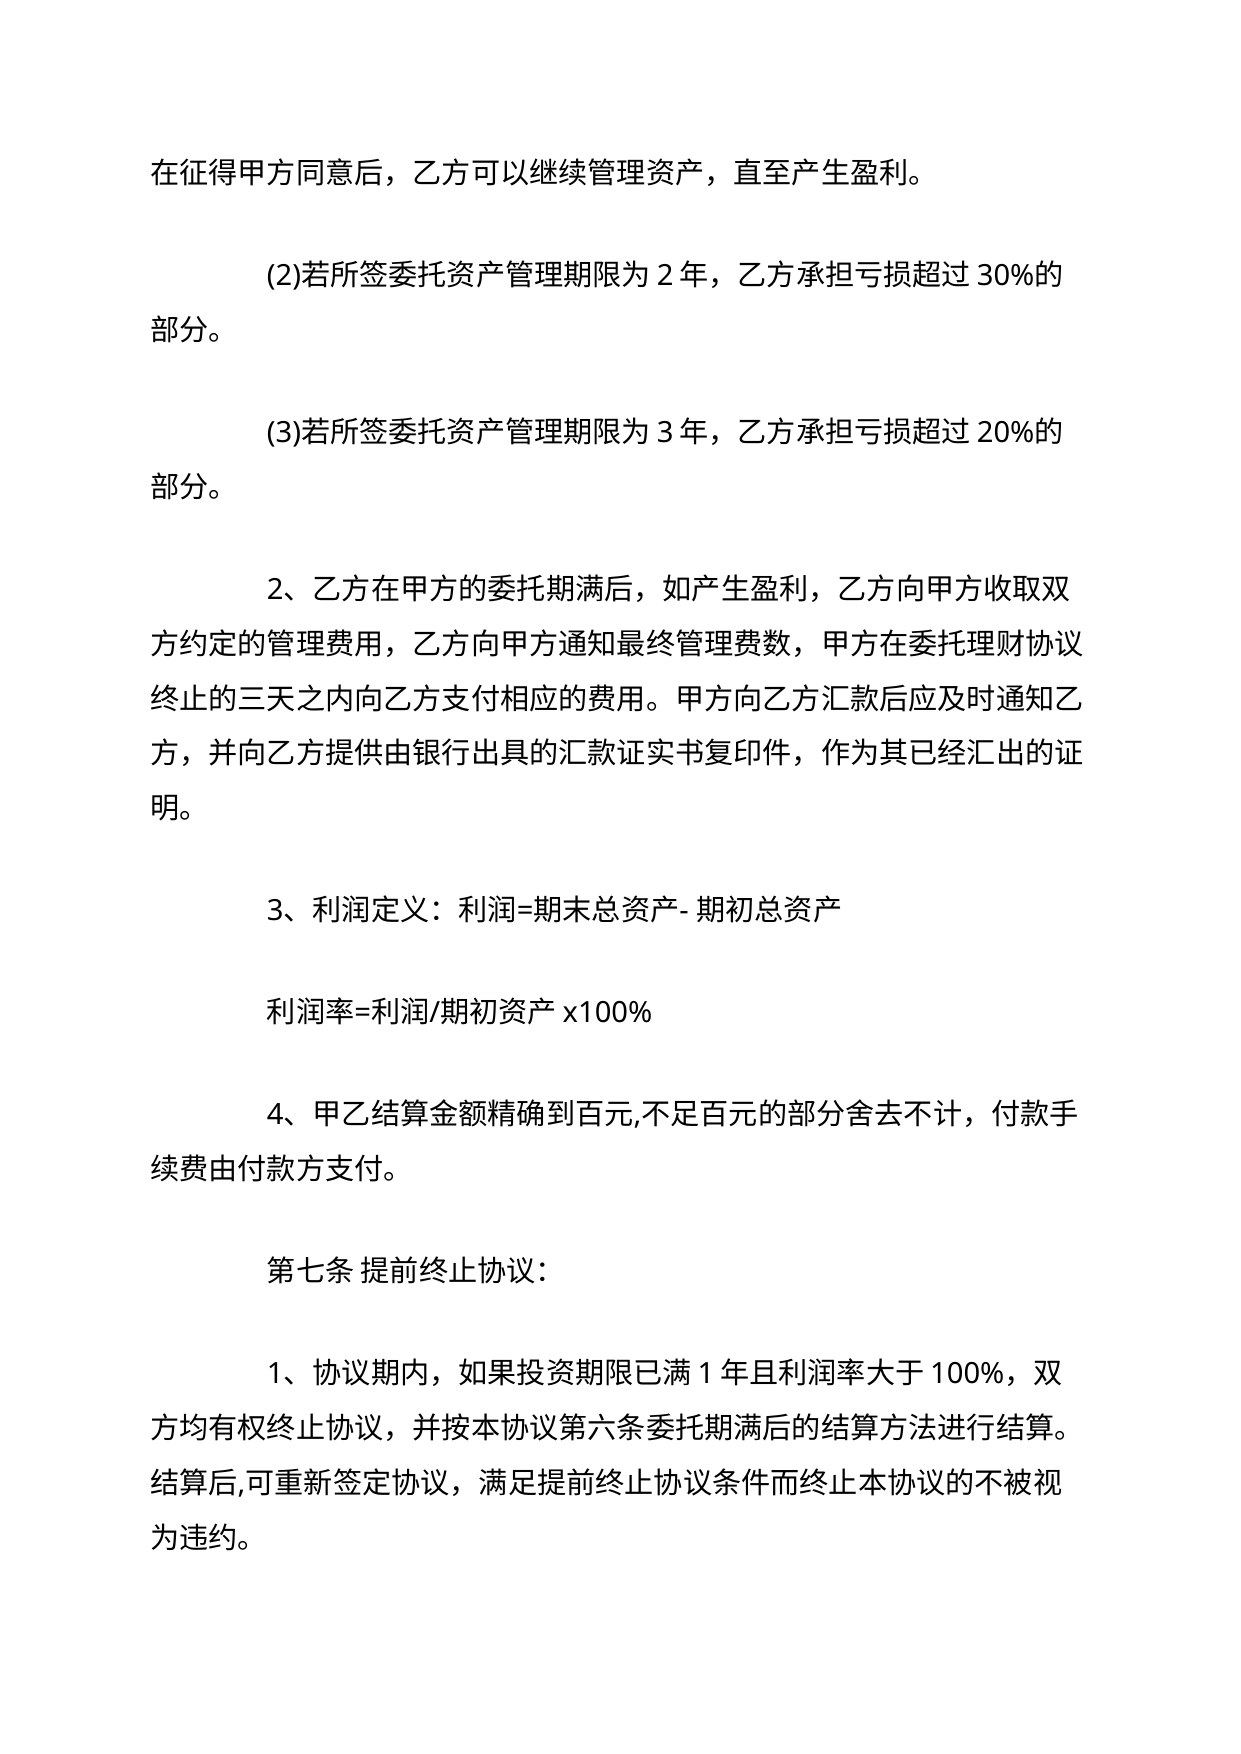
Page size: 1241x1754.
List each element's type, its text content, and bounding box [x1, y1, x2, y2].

text 3、利润定义：利润=期末总资产- 期初总资产 [150, 887, 1090, 929]
text (3)若所签委托资产管理期限为3年，乙方承担亏损超过20%的部分。 [150, 408, 1090, 506]
text 4、甲乙结算金额精确到百元,不足百元的部分舍去不计，付款手续费由付款方支付。 [150, 1091, 1090, 1188]
text 第七条 提前终止协议： [150, 1247, 1090, 1290]
text 1、协议期内，如果投资期限已满1年且利润率大于100%，双方均有权终止协议，并按本协议第六条委托期满后的结算方法进行结算。结算后,可重新签定协议，满足提前终止协议条件而终止本协议的不被视为违约。 [150, 1349, 1090, 1556]
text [150, 150, 1090, 192]
text 利润率=利润/期初资产x100% [150, 989, 1090, 1031]
text 2、乙方在甲方的委托期满后，如产生盈利，乙方向甲方收取双方约定的管理费用，乙方向甲方通知最终管理费数，甲方在委托理财协议终止的三天之内向乙方支付相应的费用。甲方向乙方汇款后应及时通知乙方，并向乙方提供由银行出具的汇款证实书复印件，作为其已经汇出的证明。 [150, 565, 1090, 827]
text (2)若所签委托资产管理期限为2年，乙方承担亏损超过30%的部分。 [150, 252, 1090, 349]
